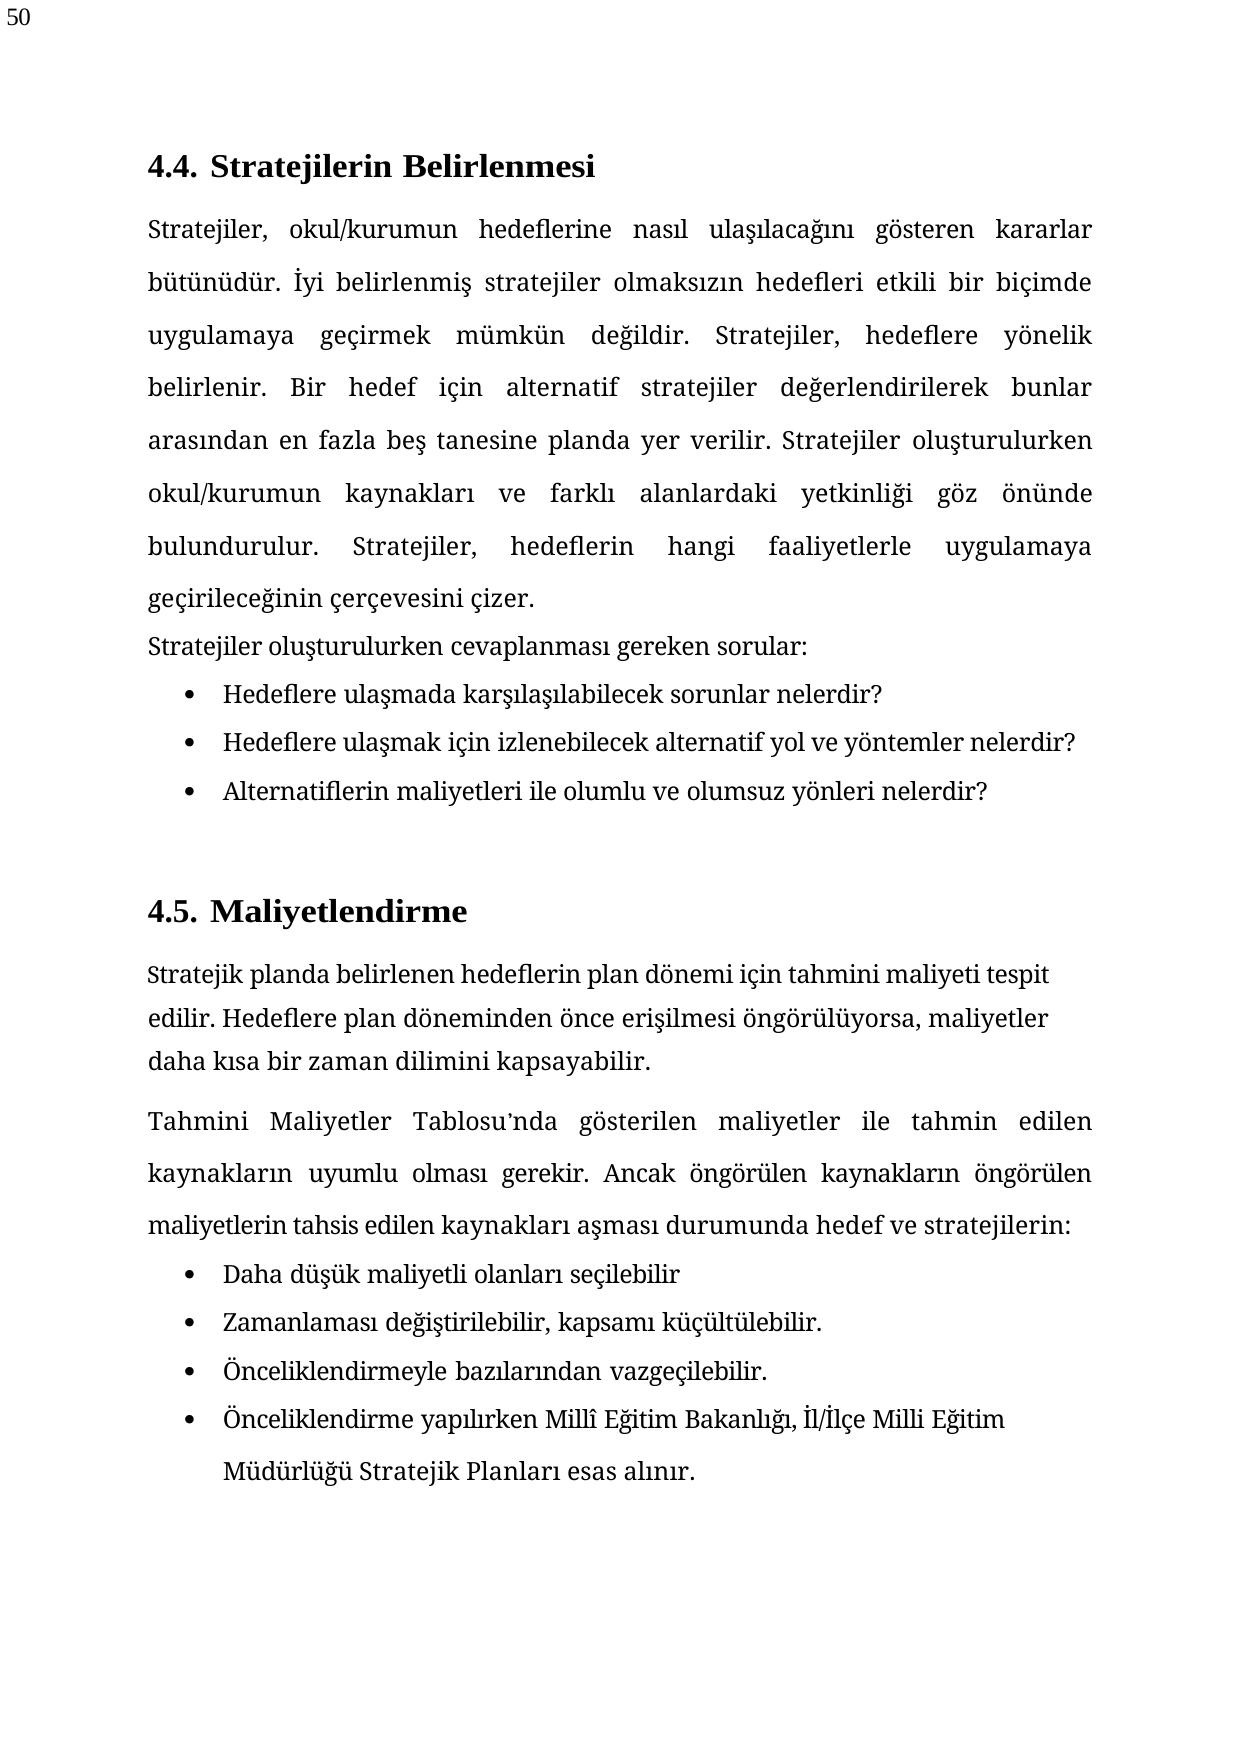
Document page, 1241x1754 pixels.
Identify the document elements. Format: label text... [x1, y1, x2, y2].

list Stratejilerin Belirlenmesi [148, 146, 1198, 184]
list Maliyetlendirme [148, 892, 1198, 930]
list Zamanlaması değiştirilebilir, kapsamı küçültülebilir. [185, 1305, 1198, 1339]
text Stratejiler oluşturulurken cevaplanması gereken sorular: [148, 633, 1198, 661]
list Hedeflere ulaşmak için izlenebilecek alternatif yol ve yöntemler nelerdir? [185, 725, 1198, 759]
list Hedeflere ulaşmada karşılaşılabilecek sorunlar nelerdir? [185, 676, 1198, 710]
text Stratejiler, okul/kurumun hedeflerine nasıl ulaşılacağını gösteren kararlar bütünüdür. İyi belirlenmiş stratejiler olmaksızın hedefleri etkili bir biçimde uygulamaya geçirmek mümkün değildir. Stratejiler, hedeflere yönelik belirlenir. Bir hedef için alternatif stratejiler değerlendirilerek bunlar arasından en fazla beş tanesine planda yer verilir. Stratejiler oluşturulurken okul/kurumun kaynakları ve farklı alanlardaki yetkinliği göz önünde bulundurulur. Stratejiler, hedeflerin hangi faaliyetlerle uygulamaya geçirileceğinin çerçevesini çizer. [148, 212, 1093, 615]
list Alternatiflerin maliyetleri ile olumlu ve olumsuz yönleri nelerdir? [185, 774, 1198, 808]
list Önceliklendirmeyle bazılarından vazgeçilebilir. [185, 1353, 1198, 1387]
list Önceliklendirme yapılırken Millî Eğitim Bakanlığı, İl/İlçe Milli Eğitim Müdürlüğü Stratejik Planları esas alınır. [185, 1402, 1078, 1488]
list Daha düşük maliyetli olanları seçilebilir [185, 1260, 1198, 1290]
text Stratejik planda belirlenen hedeflerin plan dönemi için tahmini maliyeti tespit edilir. Hedeflere plan döneminden önce erişilmesi öngörülüyorsa, maliyetler daha kısa bir zaman dilimini kapsayabilir. [148, 957, 1093, 1078]
text Tahmini Maliyetler Tablosu’nda gösterilen maliyetler ile tahmin edilen kaynakların uyumlu olması gerekir. Ancak öngörülen kaynakların öngörülen maliyetlerin tahsis edilen kaynakları aşması durumunda hedef ve stratejilerin: [148, 1104, 1093, 1242]
